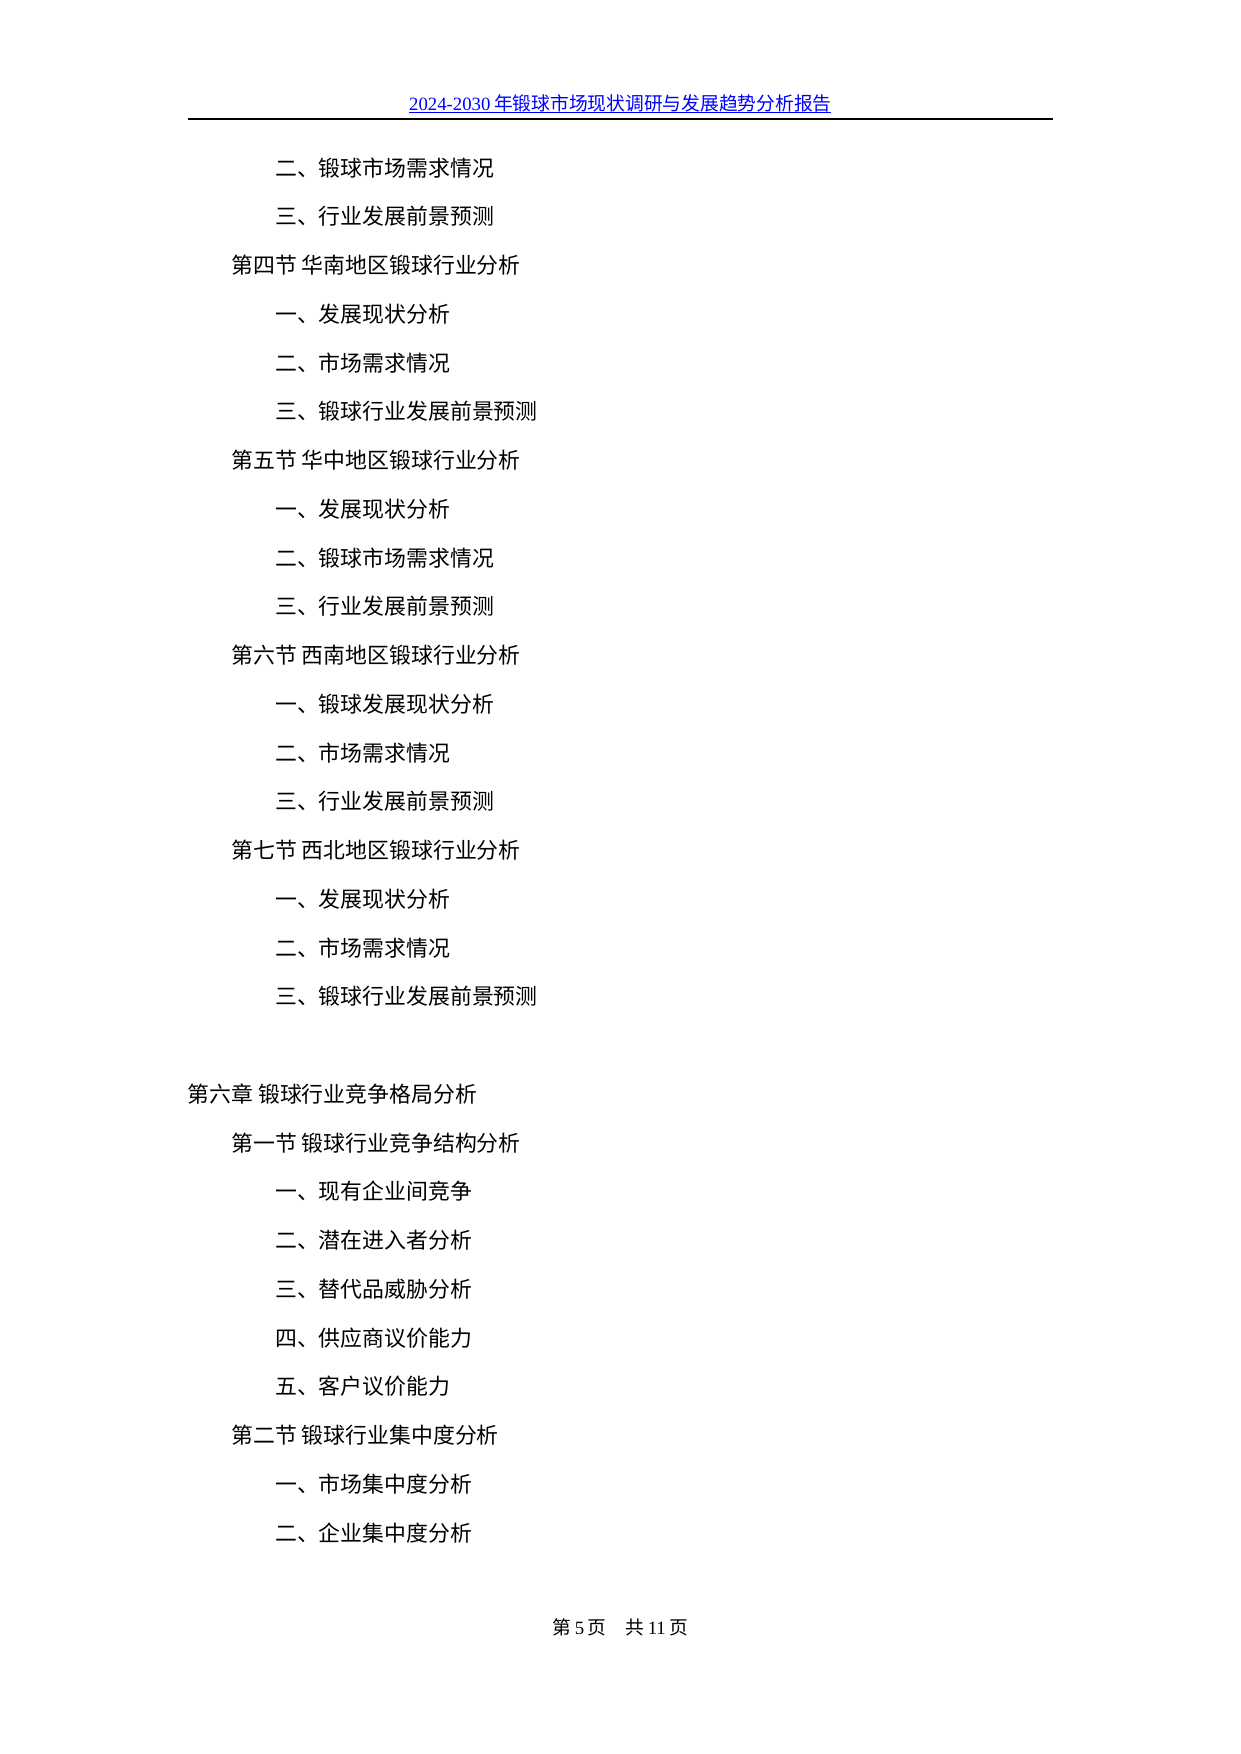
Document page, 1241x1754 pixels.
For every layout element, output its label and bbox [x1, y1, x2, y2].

text [187, 150, 1053, 1548]
